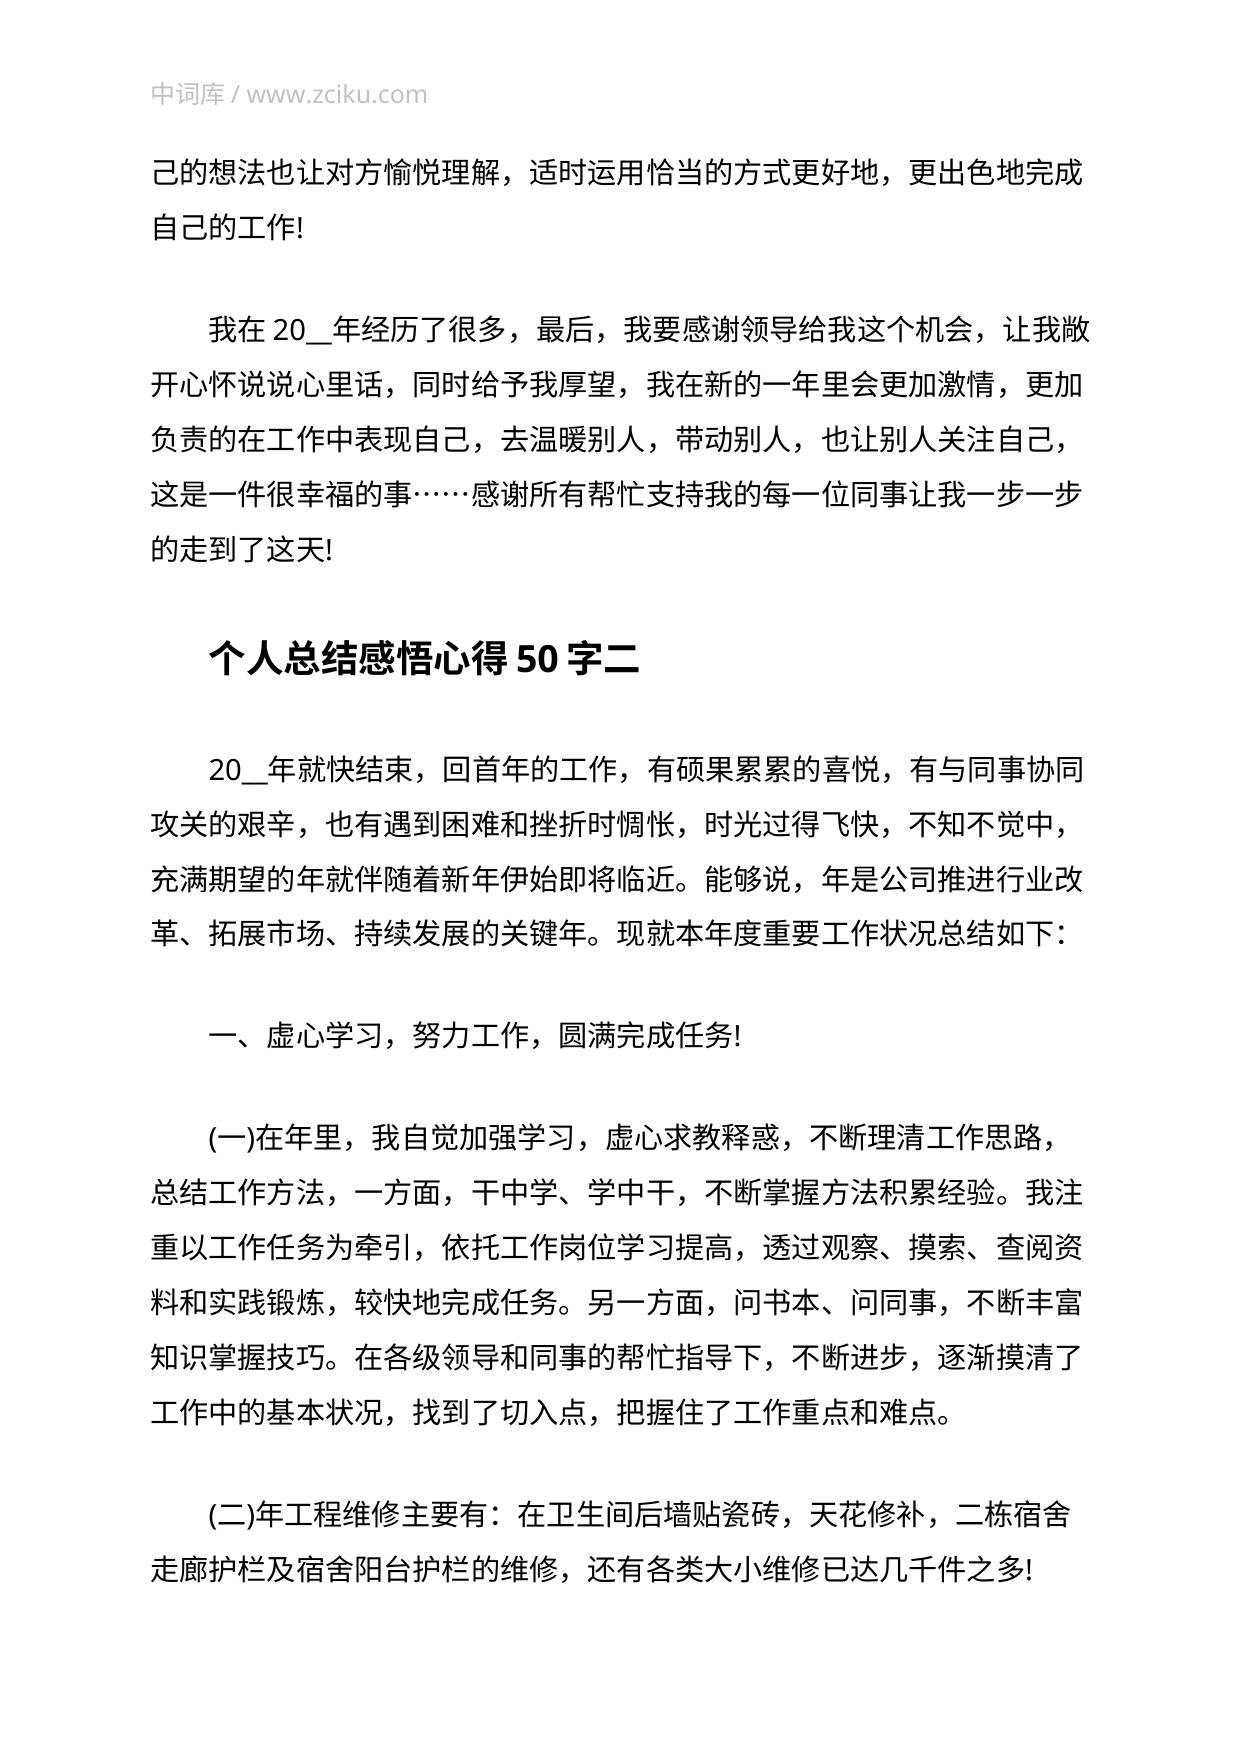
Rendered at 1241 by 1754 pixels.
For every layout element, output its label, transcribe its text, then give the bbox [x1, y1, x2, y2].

text 个人总结感悟心得50字二 [150, 628, 1090, 683]
text 一、虚心学习，努力工作，圆满完成任务! [150, 1013, 1090, 1055]
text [150, 150, 1090, 247]
text (二)年工程维修主要有：在卫生间后墙贴瓷砖，天花修补，二栋宿舍走廊护栏及宿舍阳台护栏的维修，还有各类大小维修已达几千件之多! [150, 1491, 1090, 1588]
text (一)在年里，我自觉加强学习，虚心求教释惑，不断理清工作思路，总结工作方法，一方面，干中学、学中干，不断掌握方法积累经验。我注重以工作任务为牵引，依托工作岗位学习提高，透过观察、摸索、查阅资料和实践锻炼，较快地完成任务。另一方面，问书本、问同事，不断丰富知识掌握技巧。在各级领导和同事的帮忙指导下，不断进步，逐渐摸清了工作中的基本状况，找到了切入点，把握住了工作重点和难点。 [150, 1115, 1090, 1432]
text 20__年就快结束，回首年的工作，有硕果累累的喜悦，有与同事协同攻关的艰辛，也有遇到困难和挫折时惆怅，时光过得飞快，不知不觉中，充满期望的年就伴随着新年伊始即将临近。能够说，年是公司推进行业改革、拓展市场、持续发展的关键年。现就本年度重要工作状况总结如下： [150, 746, 1090, 953]
text 我在20__年经历了很多，最后，我要感谢领导给我这个机会，让我敞开心怀说说心里话，同时给予我厚望，我在新的一年里会更加激情，更加负责的在工作中表现自己，去温暖别人，带动别人，也让别人关注自己，这是一件很幸福的事……感谢所有帮忙支持我的每一位同事让我一步一步的走到了这天! [150, 307, 1090, 569]
